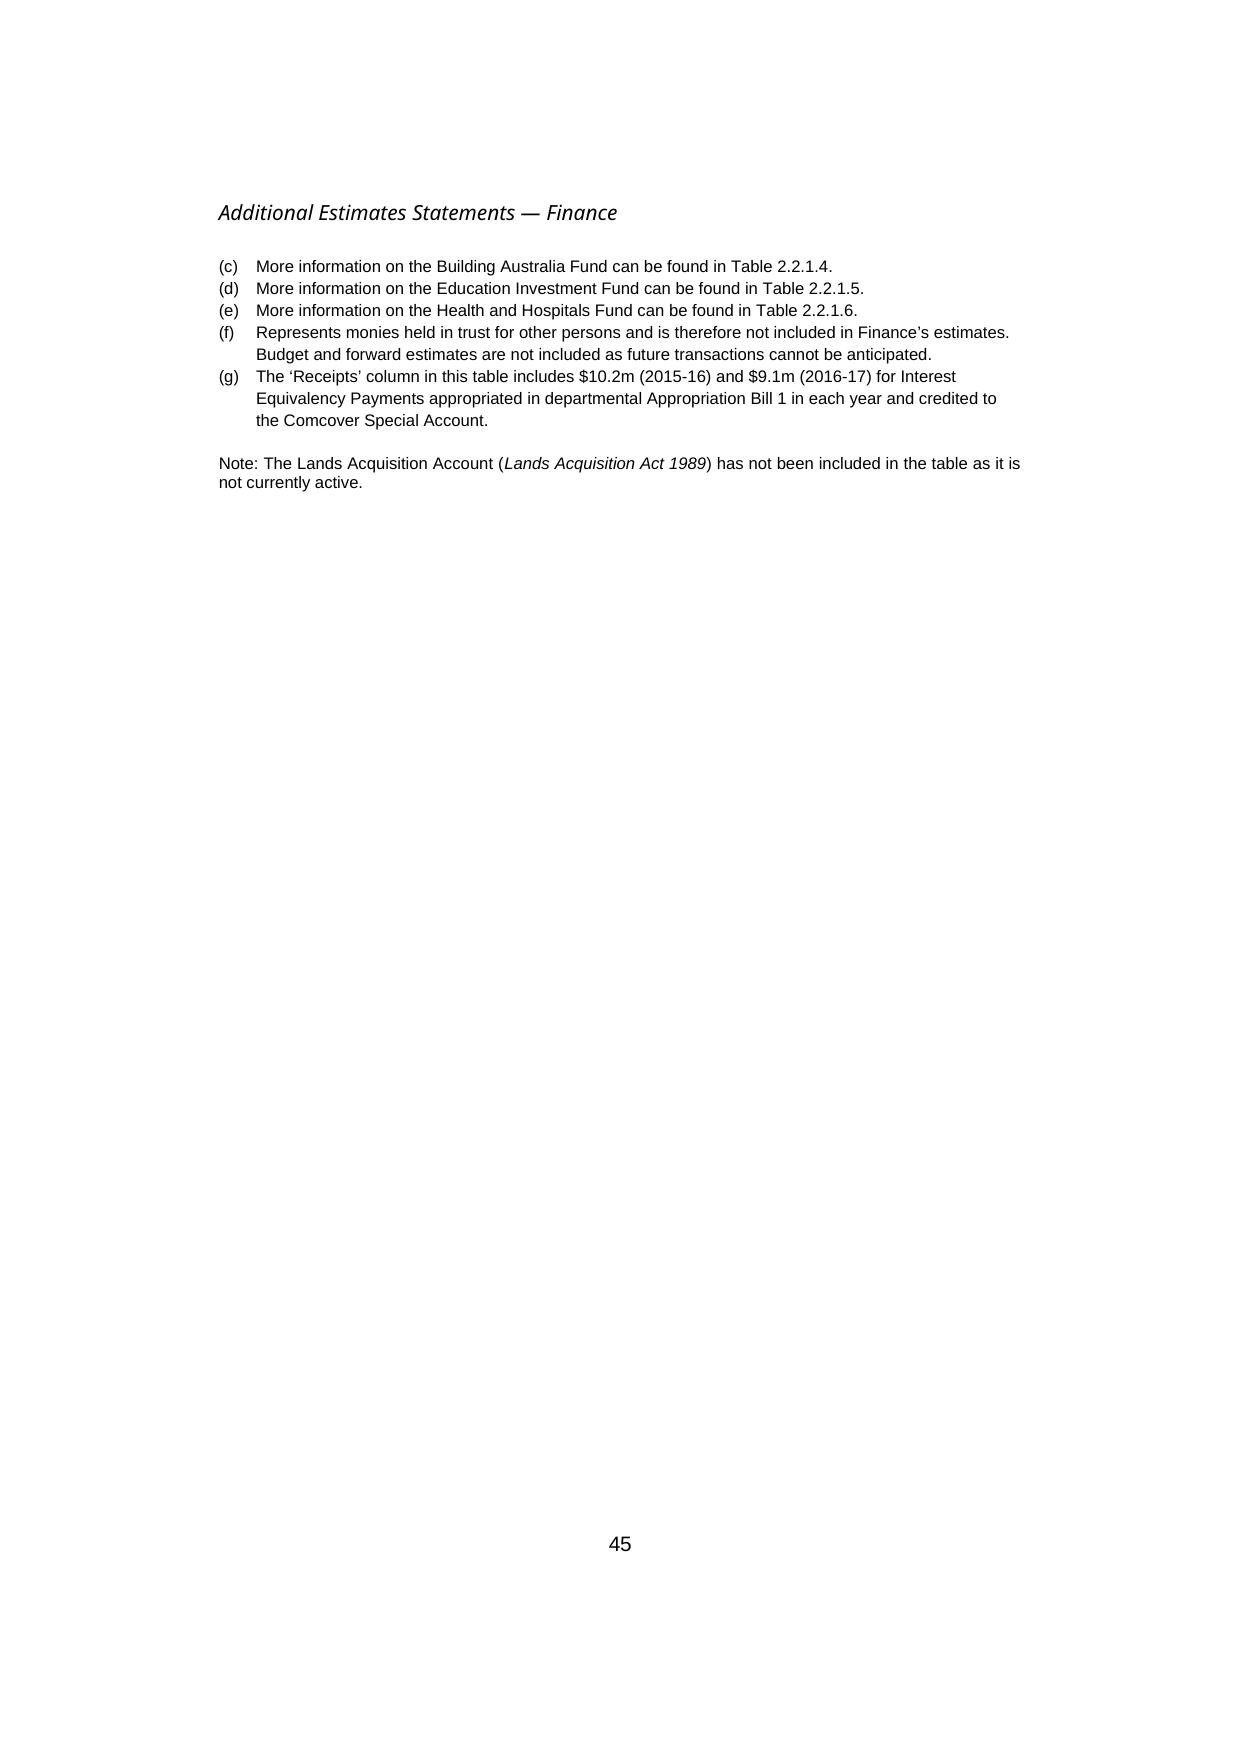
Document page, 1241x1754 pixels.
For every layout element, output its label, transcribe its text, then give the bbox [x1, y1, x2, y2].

list More information on the Education Investment Fund can be found in Table 2.2.1.5. [218, 279, 1022, 298]
list Represents monies held in trust for other persons and is therefore not included in Finance’s estimates. Budget and forward estimates are not included as future transactions cannot be anticipated. [218, 323, 1022, 364]
text Note: The Lands Acquisition Account (Lands Acquisition Act 1989) has not been included in the table as it is not currently active. [218, 454, 1022, 492]
list More information on the Building Australia Fund can be found in Table 2.2.1.4. [218, 257, 1022, 276]
list The ‘Receipts’ column in this table includes $10.2m (2015-16) and $9.1m (2016-17) for Interest Equivalency Payments appropriated in departmental Appropriation Bill 1 in each year and credited to the Comcover Special Account. [218, 367, 1022, 430]
list More information on the Health and Hospitals Fund can be found in Table 2.2.1.6. [218, 301, 1022, 320]
